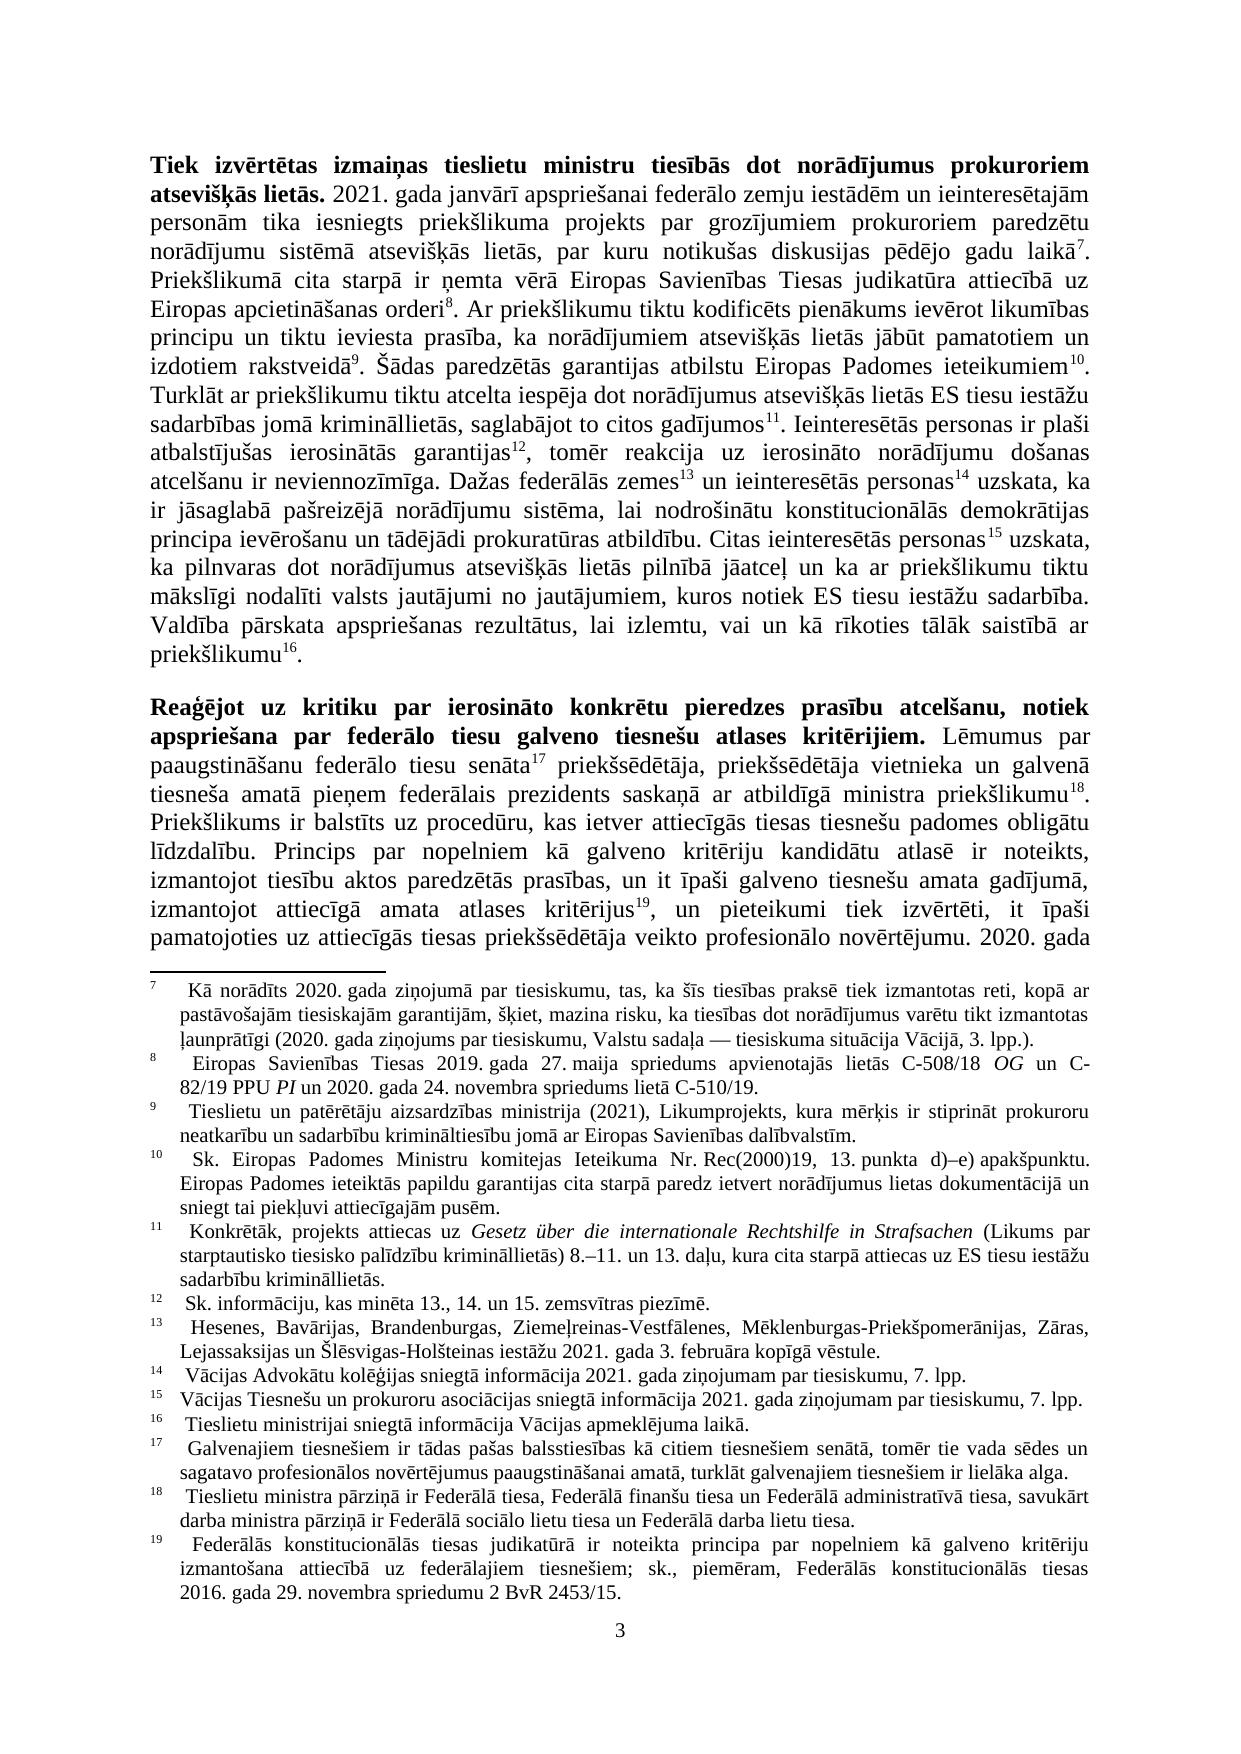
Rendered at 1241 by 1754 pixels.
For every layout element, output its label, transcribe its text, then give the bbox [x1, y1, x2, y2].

text Reaģējot uz kritiku par ierosināto konkrētu pieredzes prasību atcelšanu, notiek apspriešana par federālo tiesu galveno tiesnešu atlases kritērijiem. Lēmumus par paaugstināšanu federālo tiesu senāta priekšsēdētāja, priekšsēdētāja vietnieka un galvenā tiesneša amatā pieņem federālais prezidents saskaņā ar atbildīgā ministra priekšlikumu. Priekšlikums ir balstīts uz procedūru, kas ietver attiecīgās tiesas tiesnešu padomes obligātu līdzdalību. Princips par nopelniem kā galveno kritēriju kandidātu atlasē ir noteikts, izmantojot tiesību aktos paredzētās prasības, un it īpaši galveno tiesnešu amata gadījumā, izmantojot attiecīgā amata atlases kritērijus, un pieteikumi tiek izvērtēti, it īpaši pamatojoties uz attiecīgās tiesas priekšsēdētāja veikto profesionālo novērtējumu. 2020. gada septembrī Tieslietu ministrija pārskatīja visu tās pārziņā esošo federālo tiesu galveno tiesnešu amata atlases kritērijus, it īpaši atceļot parasti piemērojamo prasību par piecu gadu pieredzi attiecīgajā federālajā tiesā, kas jāizpilda, lai kļūtu par galveno tiesnesi. Federālo tiesu priekšsēdētāji un ieinteresētās personas ir to kritizējušas, apgalvojot, ka šāda pieredze ir nepieciešama, lai galvenie tiesneši varētu veikt savus pienākumus, un paužot nožēlu, ka viņi nepiedalījās izmaiņu izstrādē. Ministrija arī tika kritizēta par atlases kritēriju pārskatīšanu notiekošās darbā pieņemšanas procedūras laikā. Reaģējot uz kritiku, Tieslietu ministrija ir iesaistījusies dialogā ar federālajām tiesām. 2021. gada sākumā ministrija federālajam prezidentam piedāvāja divus kandidātus vakantajam Federālās finanšu tiesas priekšsēdētāja vietnieka un priekšsēdētāja amatam, kurus ievēlēja federālā tiesnešu atlases komiteja, bet kuriem nebija piecu gadu pieredzes Federālajā finanšu tiesā. Pašlaik tiek izskatītas apelācijas sūdzības pret paaugstināšanas procedūru priekšsēdētāja un priekšsēdētāja vietnieka amatā, apturot lēmuma par iecelšanu izpildi. Eiropas Padome ir norādījusi, ka Augstākās tiesas priekšsēdētāju iecelšanas procedūra ir jāparedz tiesību aktos, pamatojoties uz principu par nopelniem kā noteicošo kritēriju, un oficiāli jāizslēdz politiskās ietekmes iespēja. [150, 692, 1090, 951]
text Tiek izvērtētas izmaiņas tieslietu ministru tiesībās dot norādījumus prokuroriem atsevišķās lietās. 2021. gada janvārī apspriešanai federālo zemju iestādēm un ieinteresētajām personām tika iesniegts priekšlikuma projekts par grozījumiem prokuroriem paredzētu norādījumu sistēmā atsevišķās lietās, par kuru notikušas diskusijas pēdējo gadu laikā. Priekšlikumā cita starpā ir ņemta vērā Eiropas Savienības Tiesas judikatūra attiecībā uz Eiropas apcietināšanas orderi. Ar priekšlikumu tiktu kodificēts pienākums ievērot likumības principu un tiktu ieviesta prasība, ka norādījumiem atsevišķās lietās jābūt pamatotiem un izdotiem rakstveidā. Šādas paredzētās garantijas atbilstu Eiropas Padomes ieteikumiem. Turklāt ar priekšlikumu tiktu atcelta iespēja dot norādījumus atsevišķās lietās ES tiesu iestāžu sadarbības jomā krimināllietās, saglabājot to citos gadījumos. Ieinteresētās personas ir plaši atbalstījušas ierosinātās garantijas, tomēr reakcija uz ierosināto norādījumu došanas atcelšanu ir neviennozīmīga. Dažas federālās zemes un ieinteresētās personas uzskata, ka ir jāsaglabā pašreizējā norādījumu sistēma, lai nodrošinātu konstitucionālās demokrātijas principa ievērošanu un tādējādi prokuratūras atbildību. Citas ieinteresētās personas uzskata, ka pilnvaras dot norādījumus atsevišķās lietās pilnībā jāatceļ un ka ar priekšlikumu tiktu mākslīgi nodalīti valsts jautājumi no jautājumiem, kuros notiek ES tiesu iestāžu sadarbība. Valdība pārskata apspriešanas rezultātus, lai izlemtu, vai un kā rīkoties tālāk saistībā ar priekšlikumu. [150, 150, 1090, 667]
